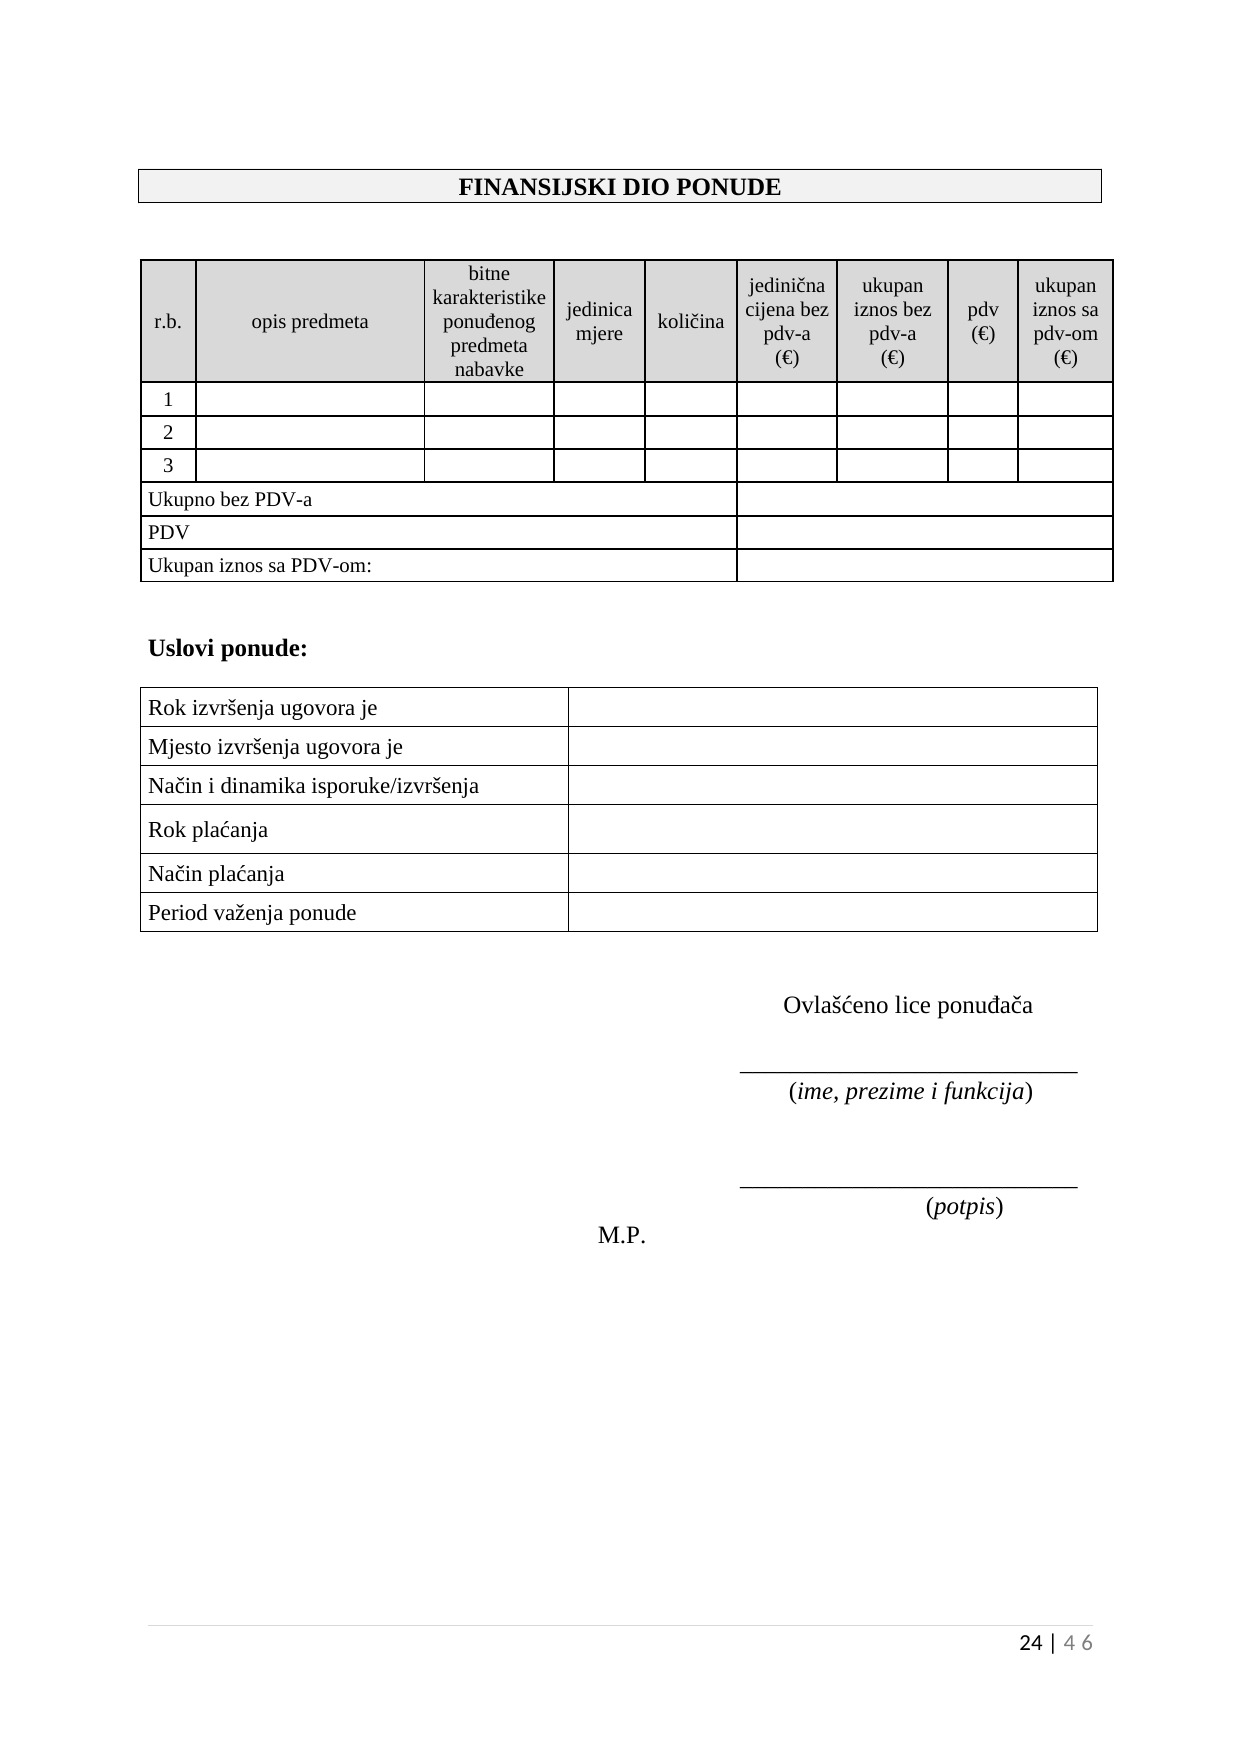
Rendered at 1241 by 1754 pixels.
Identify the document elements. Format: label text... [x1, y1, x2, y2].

table_cell [555, 450, 644, 481]
table_cell Ukupan iznos sa PDV-om: [142, 550, 736, 581]
table_cell [1019, 417, 1112, 448]
text Uslovi ponude: [148, 633, 1093, 662]
text (ime, prezime i funkcija) [148, 1076, 1033, 1105]
text ___________________________ [148, 1162, 1077, 1191]
table_cell [738, 417, 836, 448]
table_cell [569, 766, 1097, 804]
table_cell [646, 450, 736, 481]
table_cell Način i dinamika isporuke/izvršenja [141, 766, 568, 804]
table_cell 3 [142, 450, 195, 481]
table_cell [738, 483, 1112, 514]
table_cell [838, 383, 947, 414]
text ___________________________ [148, 1047, 1077, 1076]
table_header pdv (€) [949, 261, 1017, 381]
table_cell [949, 383, 1017, 414]
table_cell [1019, 450, 1112, 481]
table_header [569, 688, 1097, 726]
table_cell PDV [142, 517, 736, 548]
text M.P. [148, 1220, 1093, 1248]
subtitle FINANSIJSKI DIO PONUDE [139, 170, 1101, 202]
table_cell [738, 550, 1112, 581]
table_header količina [646, 261, 736, 381]
table_cell [197, 417, 424, 448]
table_cell [569, 805, 1097, 853]
table_cell 1 [142, 383, 195, 414]
table_header r.b. [142, 261, 195, 381]
text Ovlašćeno lice ponuđača [148, 990, 1033, 1018]
table_cell [425, 417, 553, 448]
table_cell Ukupno bez PDV-a [142, 483, 736, 514]
table_header opis predmeta [197, 261, 424, 381]
text (potpis) [148, 1191, 1003, 1220]
table_cell [646, 417, 736, 448]
table_cell [949, 450, 1017, 481]
table_header jedinica mjere [555, 261, 644, 381]
table_cell [949, 417, 1017, 448]
table_cell [738, 450, 836, 481]
table_cell 2 [142, 417, 195, 448]
table_cell [555, 383, 644, 414]
table_cell [838, 450, 947, 481]
table_cell [425, 450, 553, 481]
table_cell [555, 417, 644, 448]
table_cell [569, 854, 1097, 892]
table_header jedinična cijena bez pdv-a (€) [738, 261, 836, 381]
table_cell [425, 383, 553, 414]
table_header ukupan iznos bez pdv-a (€) [838, 261, 947, 381]
table_cell [569, 893, 1097, 931]
table_cell [1019, 383, 1112, 414]
table_cell [838, 417, 947, 448]
table_cell [197, 450, 424, 481]
table_cell Način plaćanja [141, 854, 568, 892]
table_cell [569, 727, 1097, 765]
table_cell [646, 383, 736, 414]
table_cell Mjesto izvršenja ugovora je [141, 727, 568, 765]
table_cell [738, 383, 836, 414]
table_header Rok izvršenja ugovora je [141, 688, 568, 726]
table_cell [197, 383, 424, 414]
table_cell [738, 517, 1112, 548]
table_header bitne karakteristike ponuđenog predmeta nabavke [425, 261, 553, 381]
table_cell Period važenja ponude [141, 893, 568, 931]
table_header ukupan iznos sa pdv-om (€) [1019, 261, 1112, 381]
table_cell Rok plaćanja [141, 805, 568, 853]
